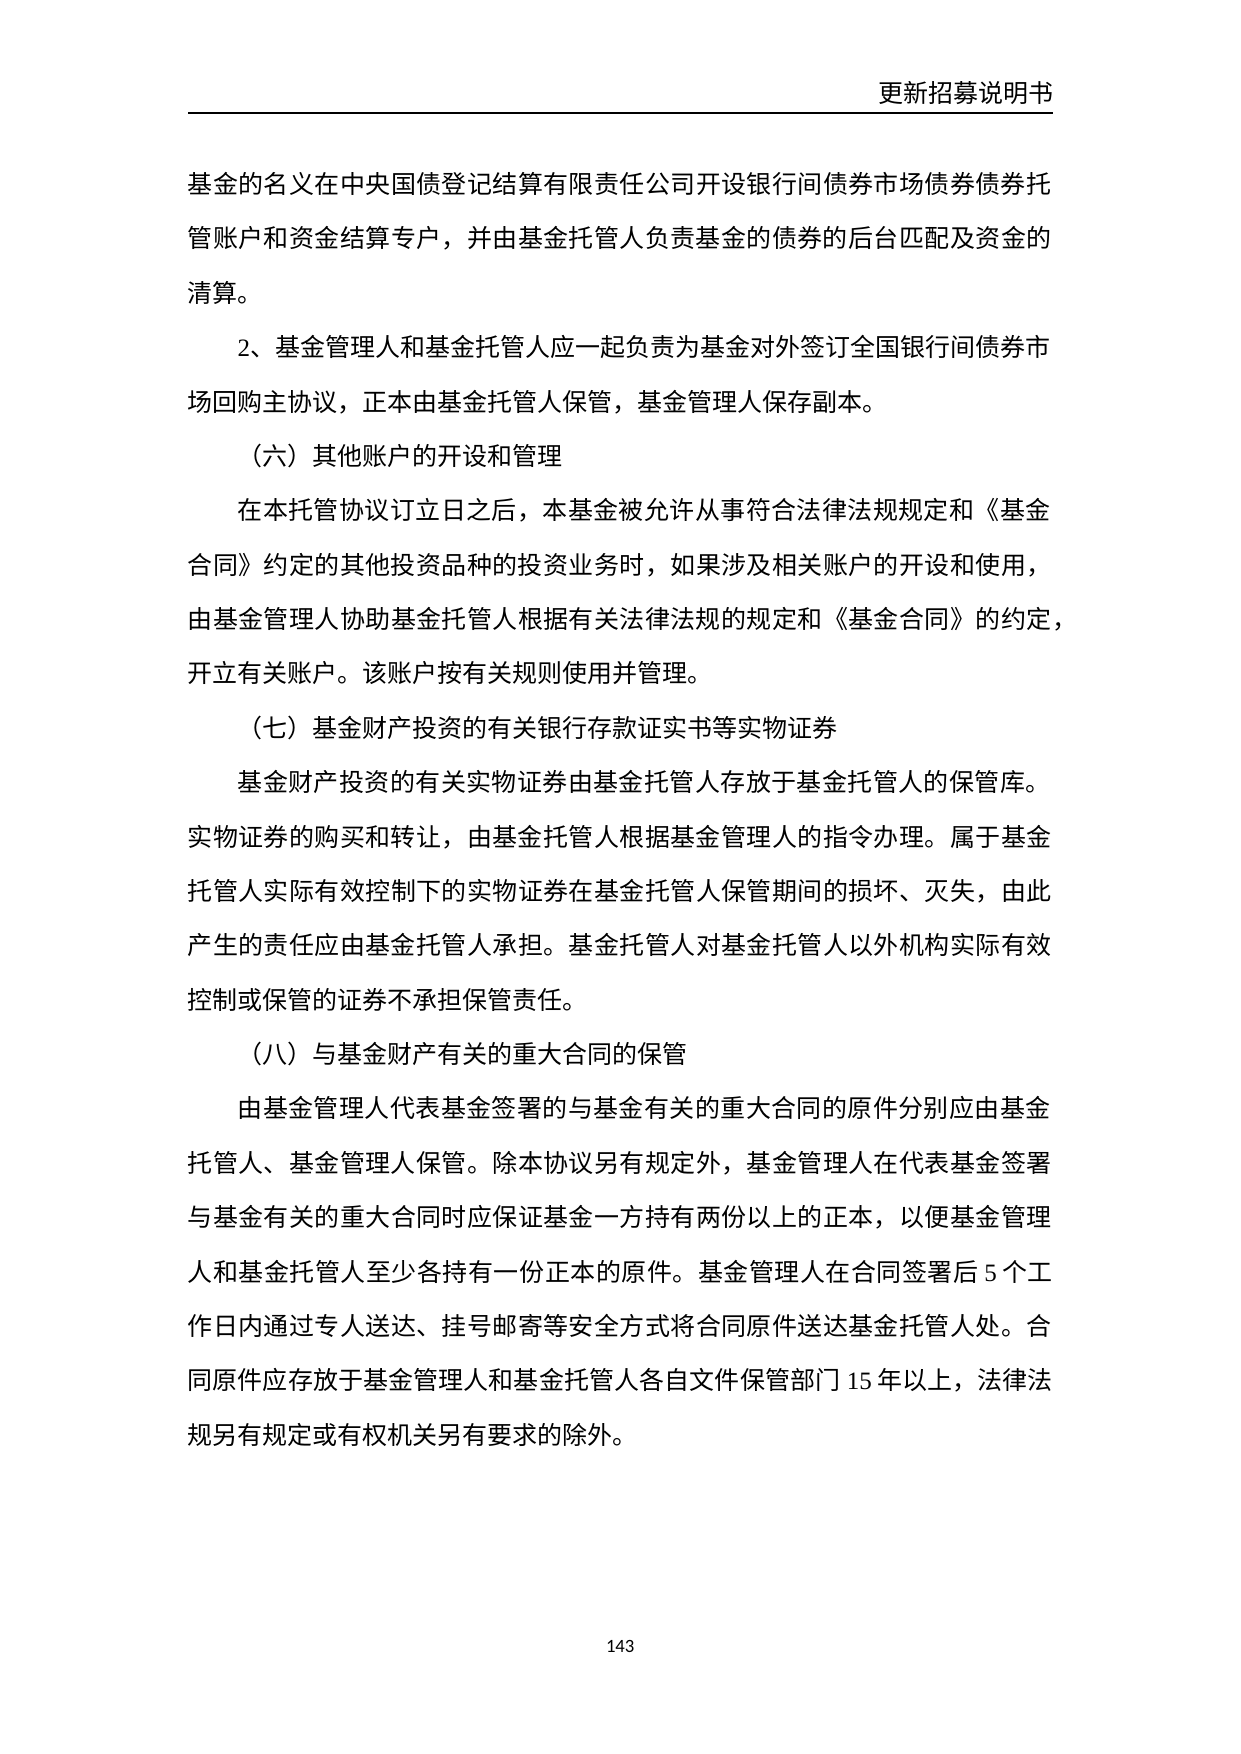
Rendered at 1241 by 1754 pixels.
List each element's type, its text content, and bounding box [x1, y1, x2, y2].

text 在本托管协议订立日之后，本基金被允许从事符合法律法规规定和《基金合同》约定的其他投资品种的投资业务时，如果涉及相关账户的开设和使用，由基金管理人协助基金托管人根据有关法律法规的规定和《基金合同》的约定，开立有关账户。该账户按有关规则使用并管理。 [187, 491, 1053, 690]
text （七）基金财产投资的有关银行存款证实书等实物证券 [187, 708, 1053, 744]
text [187, 164, 1053, 309]
text （八）与基金财产有关的重大合同的保管 [187, 1034, 1053, 1071]
text 基金财产投资的有关实物证券由基金托管人存放于基金托管人的保管库。实物证券的购买和转让，由基金托管人根据基金管理人的指令办理。属于基金托管人实际有效控制下的实物证券在基金托管人保管期间的损坏、灭失，由此产生的责任应由基金托管人承担。基金托管人对基金托管人以外机构实际有效控制或保管的证券不承担保管责任。 [187, 763, 1053, 1016]
text （六）其他账户的开设和管理 [187, 436, 1053, 473]
text 由基金管理人代表基金签署的与基金有关的重大合同的原件分别应由基金托管人、基金管理人保管。除本协议另有规定外，基金管理人在代表基金签署与基金有关的重大合同时应保证基金一方持有两份以上的正本，以便基金管理人和基金托管人至少各持有一份正本的原件。基金管理人在合同签署后5个工作日内通过专人送达、挂号邮寄等安全方式将合同原件送达基金托管人处。合同原件应存放于基金管理人和基金托管人各自文件保管部门15年以上，法律法规另有规定或有权机关另有要求的除外。 [187, 1089, 1053, 1451]
text 2、基金管理人和基金托管人应一起负责为基金对外签订全国银行间债券市场回购主协议，正本由基金托管人保管，基金管理人保存副本。 [187, 328, 1053, 418]
